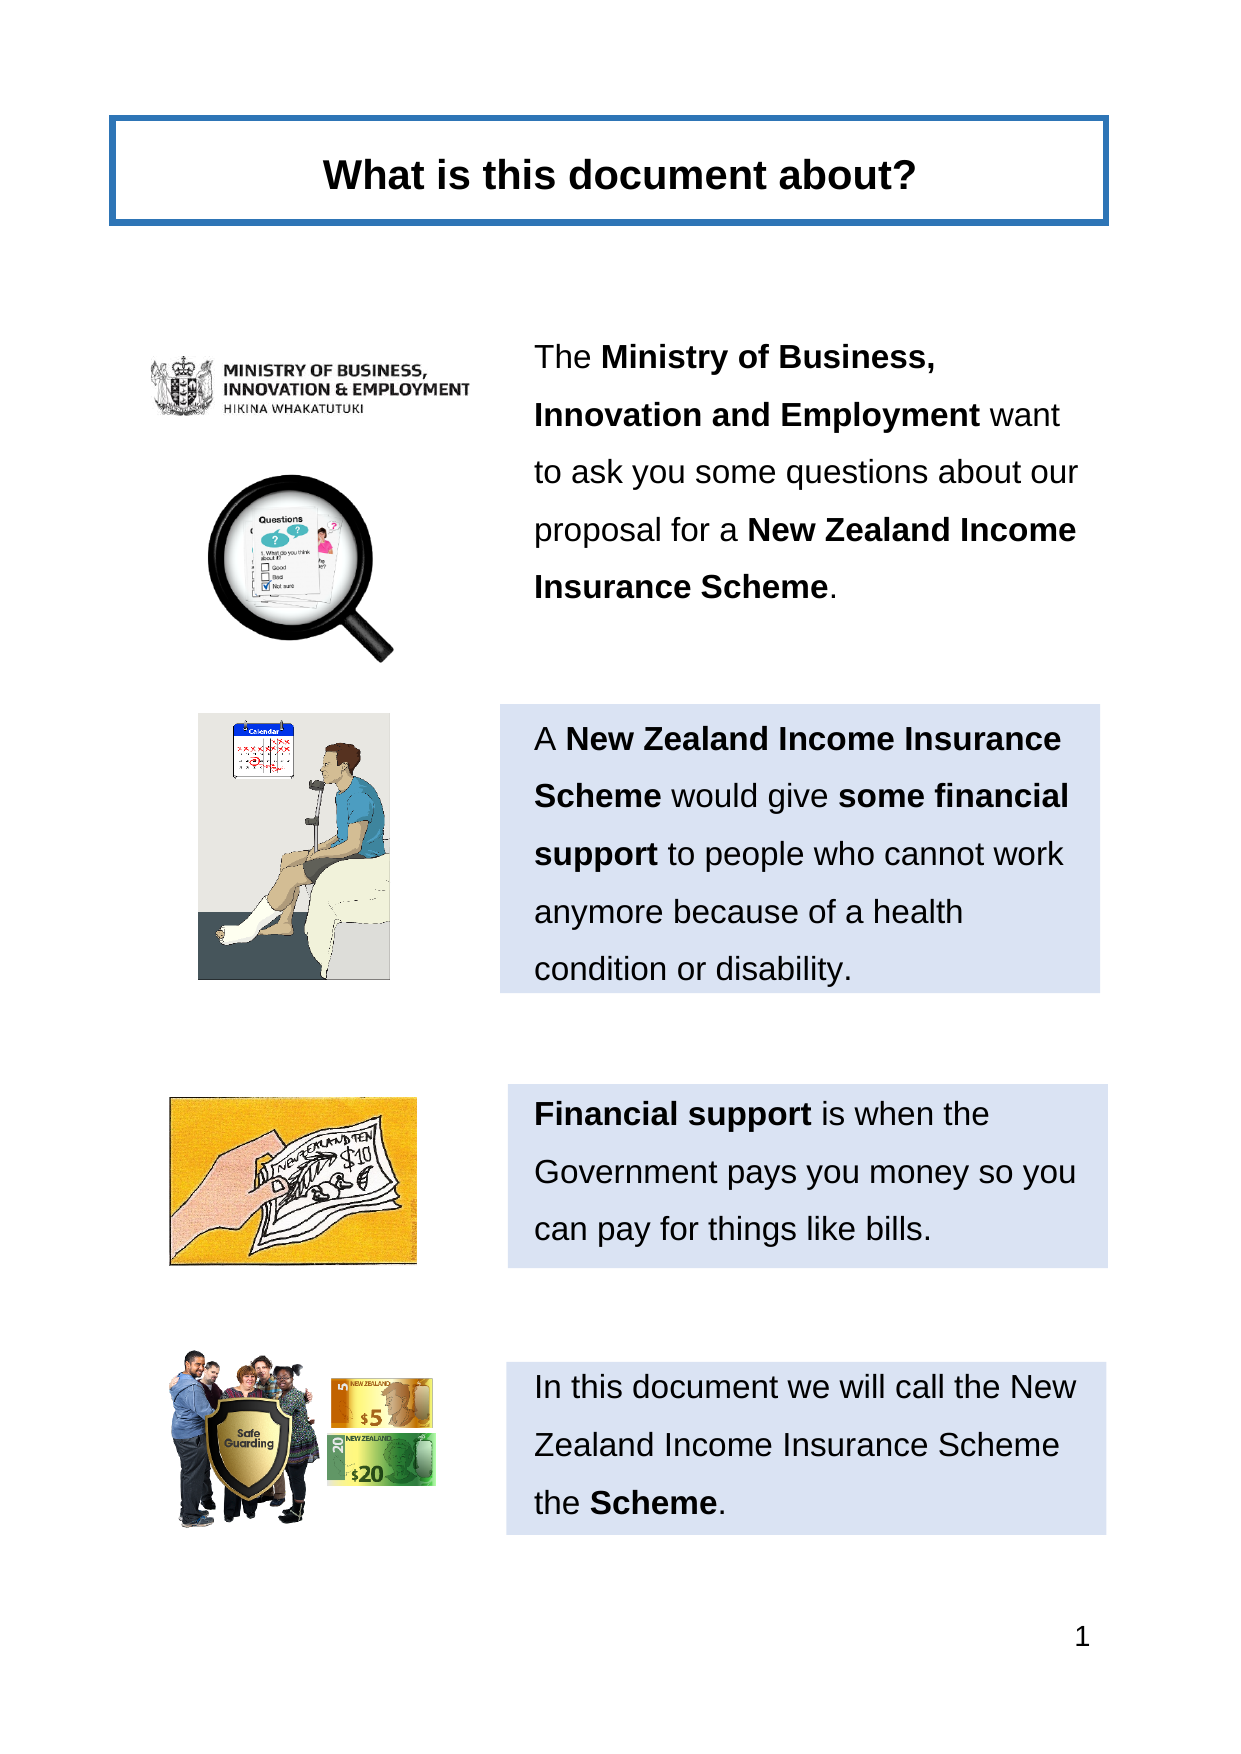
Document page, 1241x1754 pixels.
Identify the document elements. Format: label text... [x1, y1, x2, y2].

text In this document we will call the New Zealand Income Insurance Scheme the Scheme. [534, 1367, 1090, 1521]
picture [90, 710, 471, 980]
text The Ministry of Business, Innovation and Employment want to ask you some questions about our proposal for a New Zealand Income Insurance Scheme. [534, 337, 1090, 606]
text Financial support is when the Government pays you money so you can pay for things like bills. [534, 1094, 1090, 1248]
picture [150, 356, 470, 416]
text A New Zealand Income Insurance Scheme would give some financial support to people who cannot work anymore because of a health condition or disability. [534, 719, 1090, 988]
text What is this document about? [150, 150, 1090, 198]
picture [200, 468, 400, 669]
picture [169, 1097, 417, 1266]
picture [152, 1348, 484, 1531]
